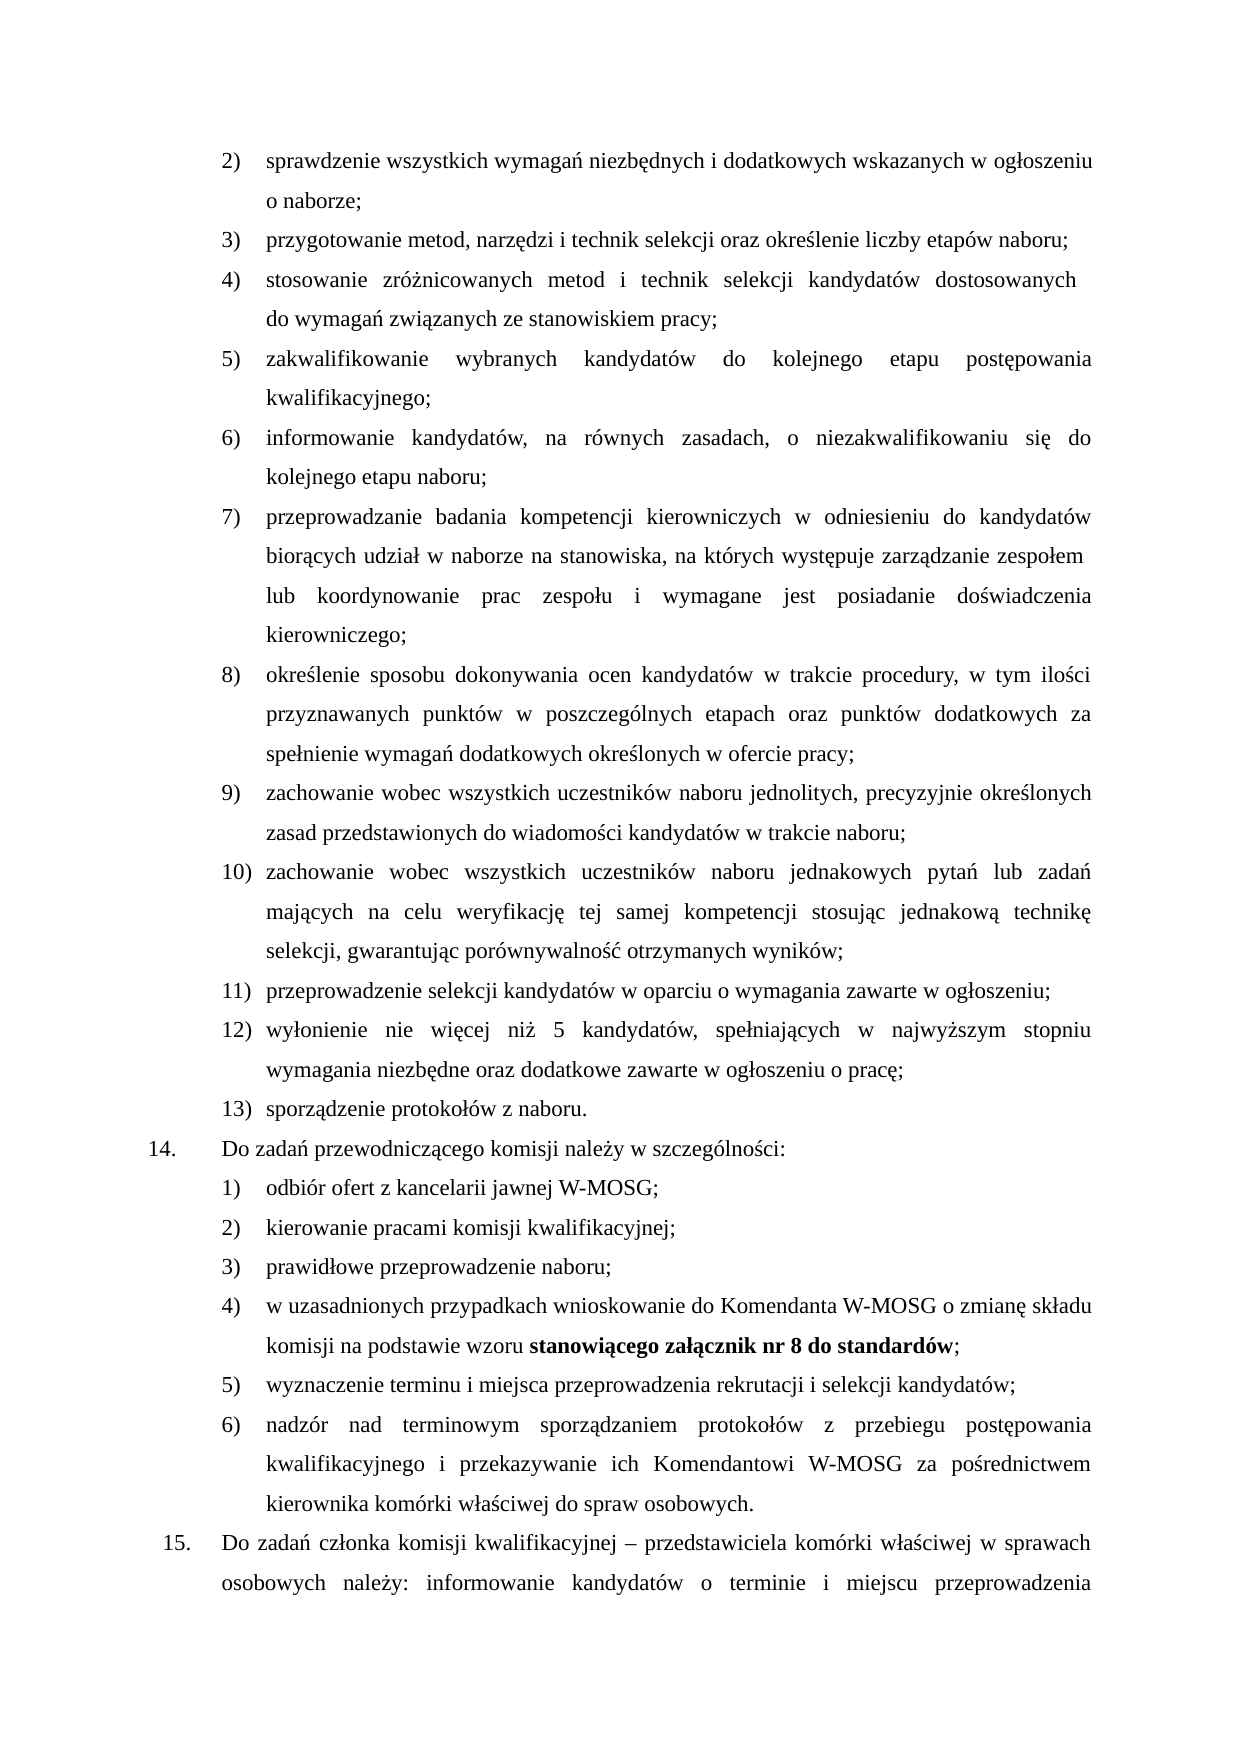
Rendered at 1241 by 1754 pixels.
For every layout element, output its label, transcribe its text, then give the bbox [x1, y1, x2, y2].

list w uzasadnionych przypadkach wnioskowanie do Komendanta W-MOSG o zmianę składu komisji na podstawie wzoru stanowiącego załącznik nr 8 do standardów; [221, 1292, 1093, 1358]
list nadzór nad terminowym sporządzaniem protokołów z przebiegu postępowania kwalifikacyjnego i przekazywanie ich Komendantowi W-MOSG za pośrednictwem kierownika komórki właściwej do spraw osobowych. [221, 1411, 1093, 1516]
list wyłonienie nie więcej niż 5 kandydatów, spełniających w najwyższym stopniu wymagania niezbędne oraz dodatkowe zawarte w ogłoszeniu o pracę; [221, 1016, 1093, 1082]
list odbiór ofert z kancelarii jawnej W-MOSG; [221, 1174, 1093, 1200]
list zakwalifikowanie wybranych kandydatów do kolejnego etapu postępowania kwalifikacyjnego; [221, 345, 1093, 411]
list kierowanie pracami komisji kwalifikacyjnej; [221, 1213, 1093, 1240]
list stosowanie zróżnicowanych metod i technik selekcji kandydatów dostosowanych do wymagań związanych ze stanowiskiem pracy; [221, 266, 1093, 332]
list przeprowadzenie selekcji kandydatów w oparciu o wymagania zawarte w ogłoszeniu; [221, 977, 1093, 1003]
list określenie sposobu dokonywania ocen kandydatów w trakcie procedury, w tym ilości przyznawanych punktów w poszczególnych etapach oraz punktów dodatkowych za spełnienie wymagań dodatkowych określonych w ofercie pracy; [221, 661, 1093, 766]
list sporządzenie protokołów z naboru. [221, 1095, 1093, 1121]
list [162, 1529, 1093, 1595]
list Do zadań przewodniczącego komisji należy w szczególności: [148, 1134, 1093, 1161]
list informowanie kandydatów, na równych zasadach, o niezakwalifikowaniu się do kolejnego etapu naboru; [221, 424, 1093, 490]
list wyznaczenie terminu i miejsca przeprowadzenia rekrutacji i selekcji kandydatów; [221, 1371, 1093, 1398]
list sprawdzenie wszystkich wymagań niezbędnych i dodatkowych wskazanych w ogłoszeniu o naborze; [221, 148, 1093, 213]
list przeprowadzanie badania kompetencji kierowniczych w odniesieniu do kandydatów biorących udział w naborze na stanowiska, na których występuje zarządzanie zespołem lub koordynowanie prac zespołu i wymagane jest posiadanie doświadczenia kierowniczego; [221, 503, 1093, 648]
list zachowanie wobec wszystkich uczestników naboru jednolitych, precyzyjnie określonych zasad przedstawionych do wiadomości kandydatów w trakcie naboru; [221, 779, 1093, 845]
list prawidłowe przeprowadzenie naboru; [221, 1253, 1093, 1279]
list przygotowanie metod, narzędzi i technik selekcji oraz określenie liczby etapów naboru; [221, 227, 1093, 253]
list zachowanie wobec wszystkich uczestników naboru jednakowych pytań lub zadań mających na celu weryfikację tej samej kompetencji stosując jednakową technikę selekcji, gwarantując porównywalność otrzymanych wyników; [221, 858, 1093, 963]
